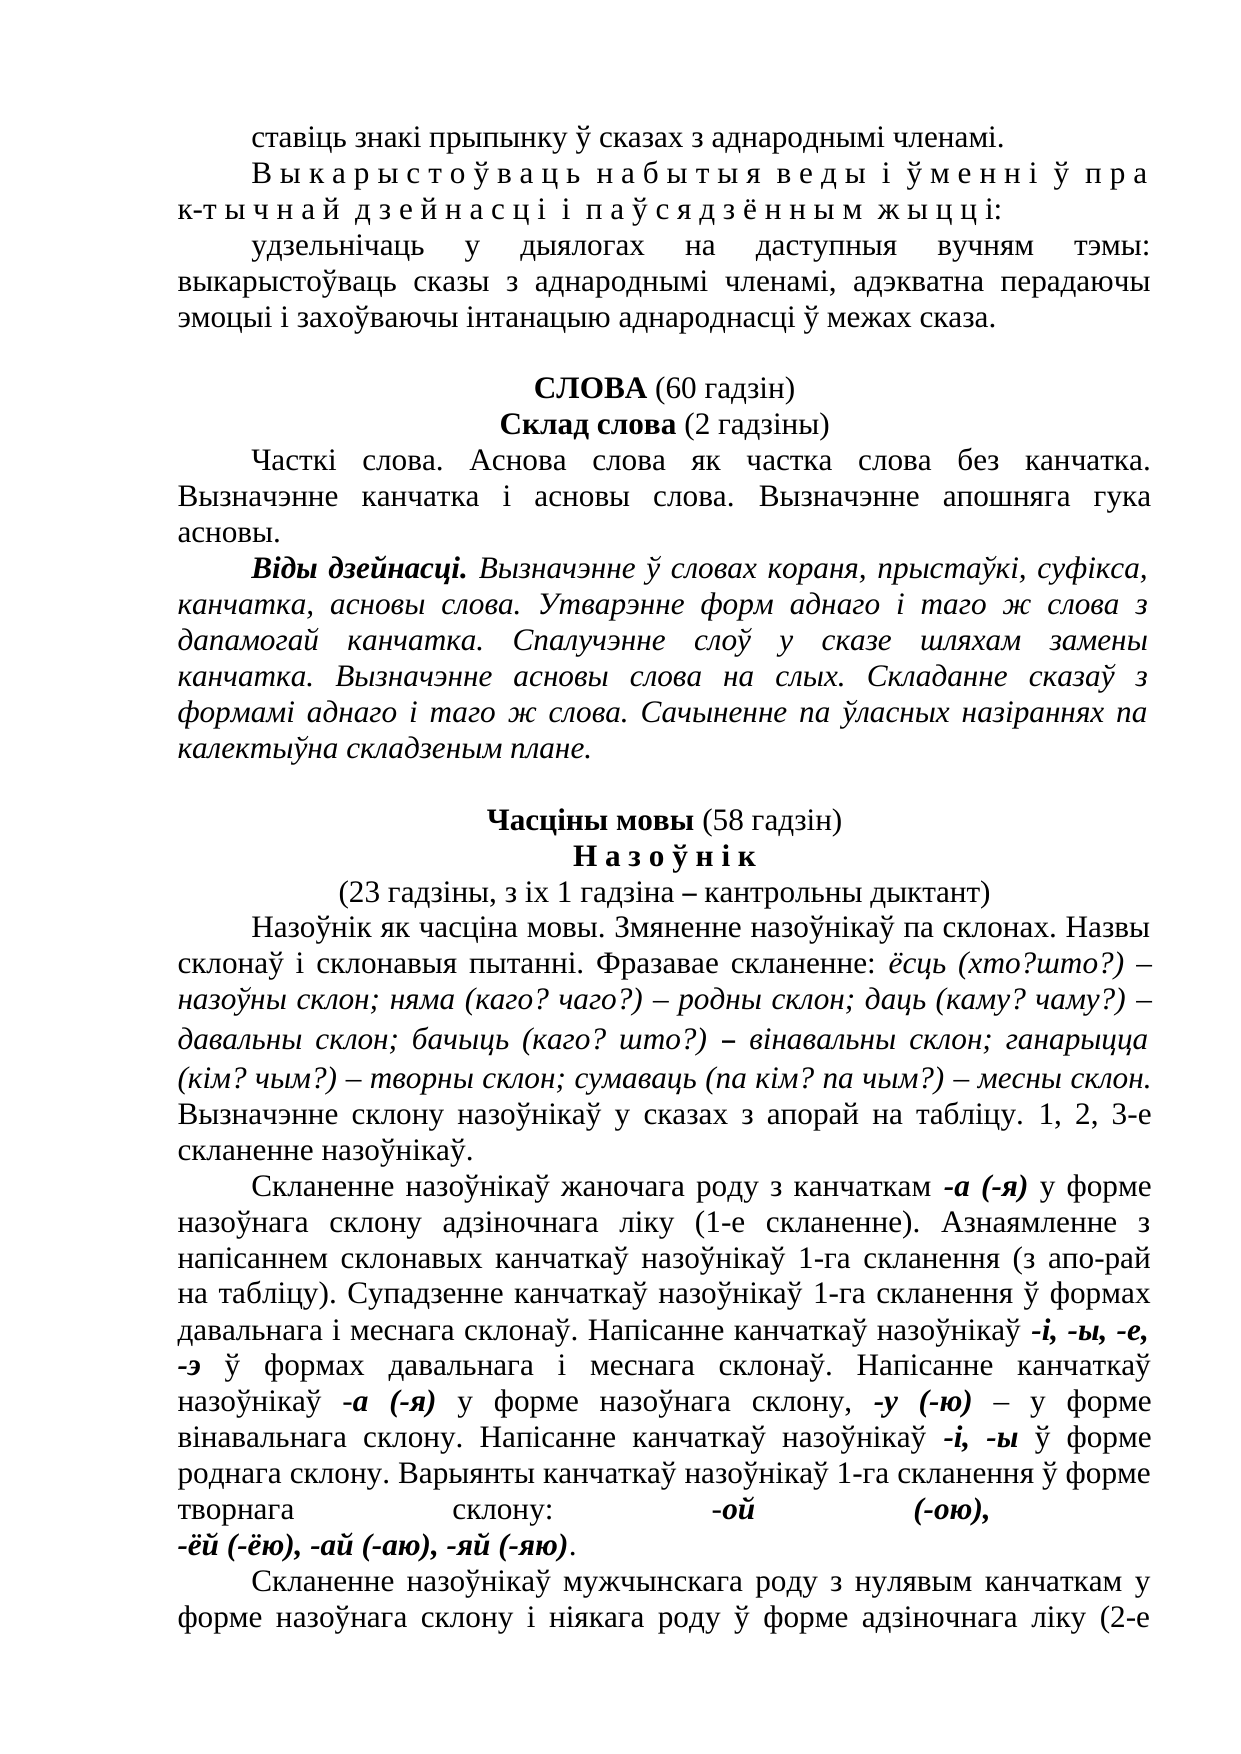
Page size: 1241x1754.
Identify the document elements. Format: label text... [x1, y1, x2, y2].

text Віды дзейнасці. Вызначэнне ў словах кораня, прыстаўкі, суфікса, канчатка, асновы слова. Утварэнне форм аднаго і таго ж слова з дапамогай канчатка. Спалучэнне слоў у сказе шляхам замены канчатка. Вызначэнне асновы слова на слых. Складанне сказаў з формамі аднаго і таго ж слова. Сачыненне па ўласных назіраннях па калектыўна складзеным плане. [177, 549, 1152, 765]
text (23 гадзіны, з іх 1 гадзіна – кантрольны дыктант) [177, 873, 1152, 909]
text Склад слова (2 гадзіны) [177, 406, 1152, 442]
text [177, 1562, 1152, 1634]
text Н а з о ў н і к [177, 837, 1152, 873]
text Назоўнік як часціна мовы. Змяненне назоўнікаў па склонах. Назвы склонаў і склонавыя пытанні. Фразавае скланенне: ёсць (хто?што?) – назоўны склон; няма (каго? чаго?) – родны склон; даць (каму? чаму?) – давальны склон; бачыць (каго? што?) – вінавальны склон; ганарыцца (кім? чым?) – творны склон; сумаваць (па кім? па чым?) – месны склон. Вызначэнне склону назоўнікаў у сказах з апорай на табліцу. 1, 2, 3-е скланенне назоўнікаў. [177, 909, 1152, 1167]
text ставіць знакі прыпынку ў сказах з аднароднымі членамі. [177, 118, 1152, 154]
text СЛОВА (60 гадзін) [177, 370, 1152, 406]
text удзельнічаць у дыялогах на даступныя вучням тэмы: выкарыстоўваць сказы з аднароднымі членамі, адэкватна перадаючы эмоцыі і захоўваючы інтанацыю аднароднасці ў межах сказа. [177, 226, 1152, 334]
text Часткі слова. Аснова слова як частка слова без канчатка. Вызначэнне канчатка і асновы слова. Вызначэнне апошняга гука асновы. [177, 442, 1152, 549]
text Часціны мовы (58 гадзін) [177, 801, 1152, 837]
text Скланенне назоўнікаў жаночага роду з канчаткам -а (-я) у форме назоўнага склону адзіночнага ліку (1-е скланенне). Азнаямленне з напісаннем склонавых канчаткаў назоўнікаў 1-га скланення (з апо-рай на табліцу). Супадзенне канчаткаў назоўнікаў 1-га скланення ў формах давальнага і меснага склонаў. Напісанне канчаткаў назоўнікаў -і, -ы, -е, -э ў формах давальнага і меснага склонаў. Напісанне канчаткаў назоўнікаў -а (-я) у форме назоўнага склону, -у (-ю) – у форме вінавальнага склону. Напісанне канчаткаў назоўнікаў -і, -ы ў форме роднага склону. Варыянты канчаткаў назоўнікаў 1-га скланення ў форме творнага склону: -ой (-ою), -ёй (-ёю), -ай (-аю), -яй (-яю). [177, 1167, 1152, 1562]
text В ы к а р ы с т о ў в а ц ь н а б ы т ы я в е д ы і ў м е н н і ў п р а к-т ы ч н а й д з е й н а с ц і і п а ў с я д з ё н н ы м ж ы ц ц і: [177, 154, 1152, 226]
